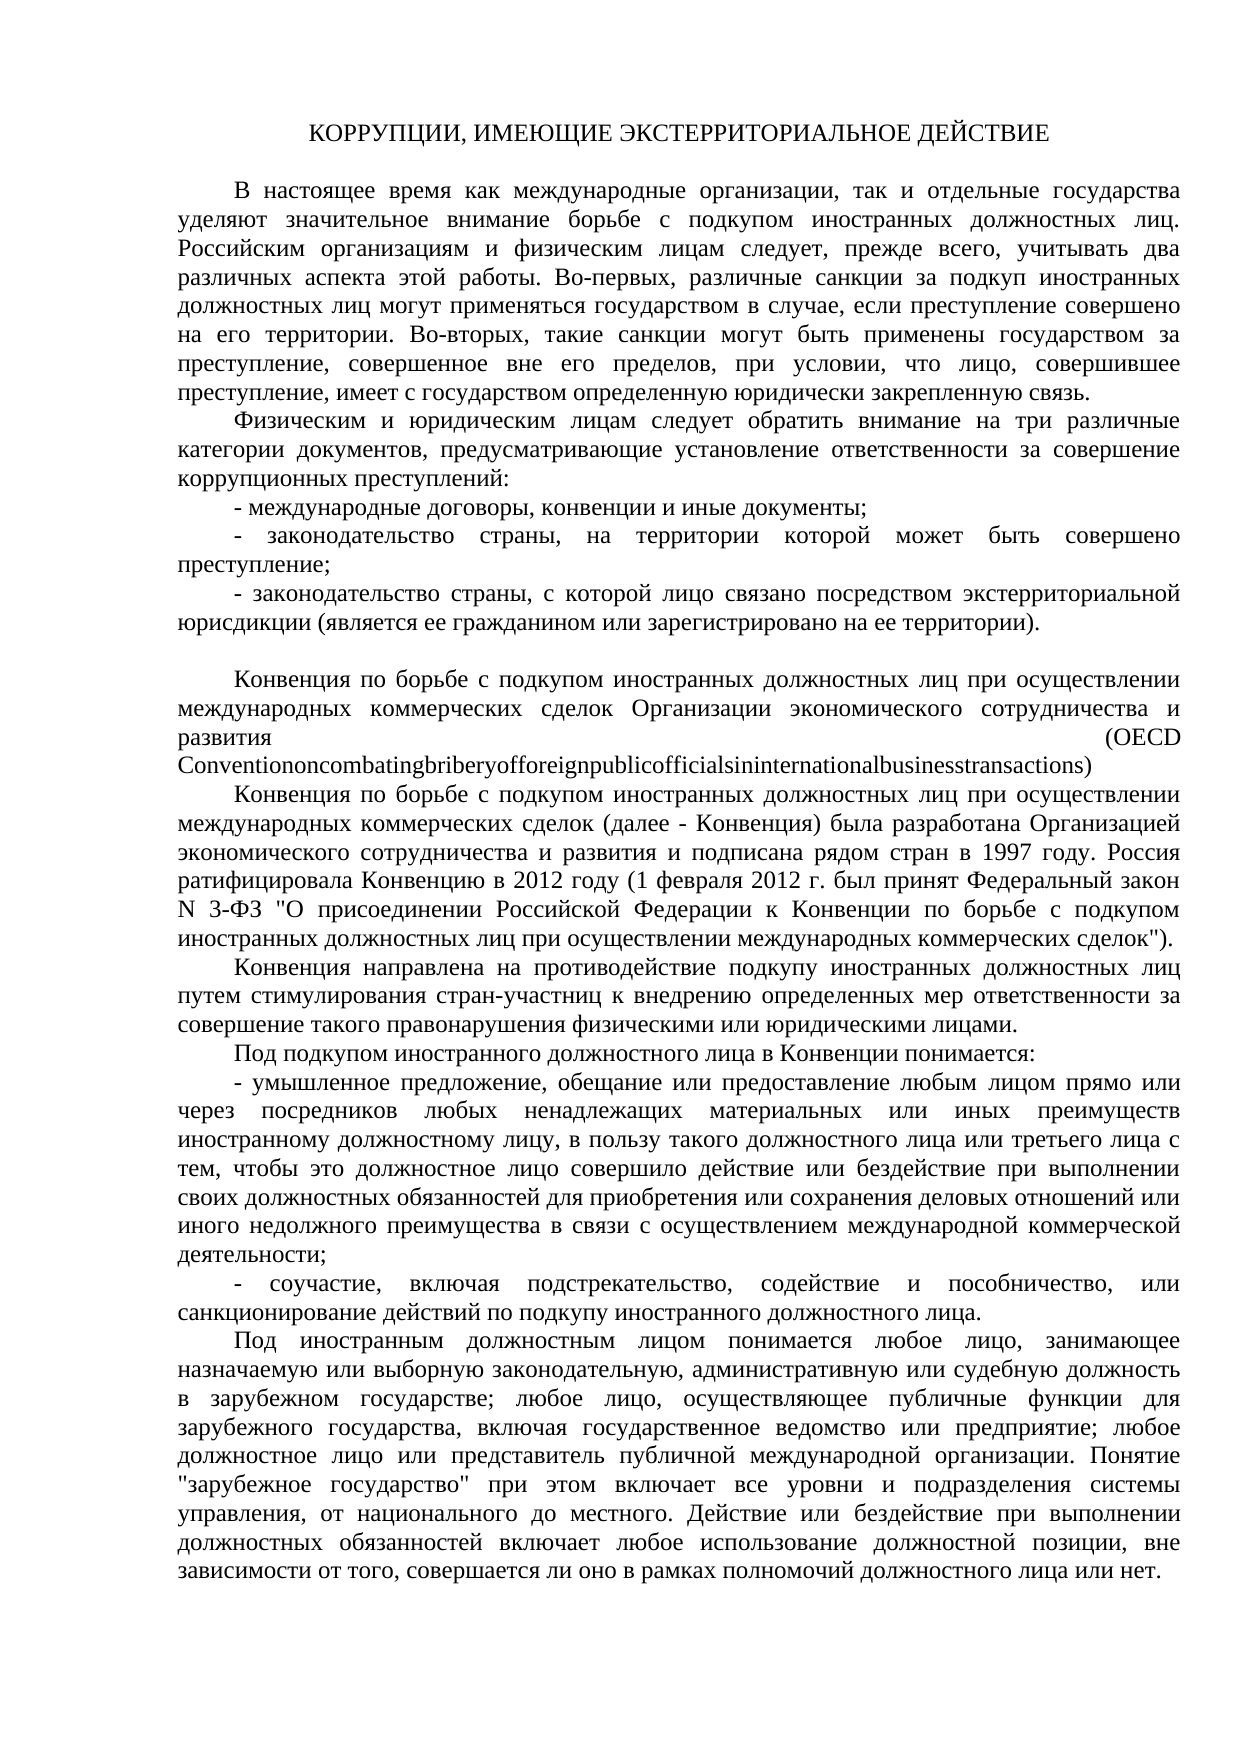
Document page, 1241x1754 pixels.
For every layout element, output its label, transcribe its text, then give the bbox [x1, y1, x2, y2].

text Под иностранным должностным лицом понимается любое лицо, занимающее назначаемую или выборную законодательную, административную или судебную должность в зарубежном государстве; любое лицо, осуществляющее публичные функции для зарубежного государства, включая государственное ведомство или предприятие; любое должностное лицо или представитель публичной международной организации. Понятие "зарубежное государство" при этом включает все уровни и подразделения системы управления, от национального до местного. Действие или бездействие при выполнении должностных обязанностей включает любое использование должностной позиции, вне зависимости от того, совершается ли оно в рамках полномочий должностного лица или нет. [177, 1326, 1181, 1584]
text Конвенция по борьбе с подкупом иностранных должностных лиц при осуществлении международных коммерческих сделок Организации экономического сотрудничества и развития (OECD Conventiononcombatingbriberyofforeignpublicofficialsininternationalbusinesstransactions) [177, 664, 1181, 779]
text КОРРУПЦИИ, ИМЕЮЩИЕ ЭКСТЕРРИТОРИАЛЬНОЕ ДЕЙСТВИЕ [177, 118, 1181, 147]
text - законодательство страны, с которой лицо связано посредством экстерриториальной юрисдикции (является ее гражданином или зарегистрировано на ее территории). [177, 578, 1181, 636]
text - законодательство страны, на территории которой может быть совершено преступление; [177, 521, 1181, 578]
text Физическим и юридическим лицам следует обратить внимание на три различные категории документов, предусматривающие установление ответственности за совершение коррупционных преступлений: [177, 406, 1181, 492]
text Конвенция по борьбе с подкупом иностранных должностных лиц при осуществлении международных коммерческих сделок (далее - Конвенция) была разработана Организацией экономического сотрудничества и развития и подписана рядом стран в 1997 году. Россия ратифицировала Конвенцию в 2012 году (1 февраля 2012 г. был принят Федеральный закон N 3-ФЗ "О присоединении Российской Федерации к Конвенции по борьбе с подкупом иностранных должностных лиц при осуществлении международных коммерческих сделок"). [177, 779, 1181, 952]
text В настоящее время как международные организации, так и отдельные государства уделяют значительное внимание борьбе с подкупом иностранных должностных лиц. Российским организациям и физическим лицам следует, прежде всего, учитывать два различных аспекта этой работы. Во-первых, различные санкции за подкуп иностранных должностных лиц могут применяться государством в случае, если преступление совершено на его территории. Во-вторых, такие санкции могут быть применены государством за преступление, совершенное вне его пределов, при условии, что лицо, совершившее преступление, имеет с государством определенную юридически закрепленную связь. [177, 176, 1181, 406]
text Под подкупом иностранного должностного лица в Конвенции понимается: [177, 1038, 1181, 1067]
text - умышленное предложение, обещание или предоставление любым лицом прямо или через посредников любых ненадлежащих материальных или иных преимуществ иностранному должностному лицу, в пользу такого должностного лица или третьего лица с тем, чтобы это должностное лицо совершило действие или бездействие при выполнении своих должностных обязанностей для приобретения или сохранения деловых отношений или иного недолжного преимущества в связи с осуществлением международной коммерческой деятельности; [177, 1067, 1181, 1268]
text - международные договоры, конвенции и иные документы; [177, 492, 1181, 521]
text Конвенция направлена на противодействие подкупу иностранных должностных лиц путем стимулирования стран-участниц к внедрению определенных мер ответственности за совершение такого правонарушения физическими или юридическими лицами. [177, 952, 1181, 1038]
text - соучастие, включая подстрекательство, содействие и пособничество, или санкционирование действий по подкупу иностранного должностного лица. [177, 1268, 1181, 1326]
